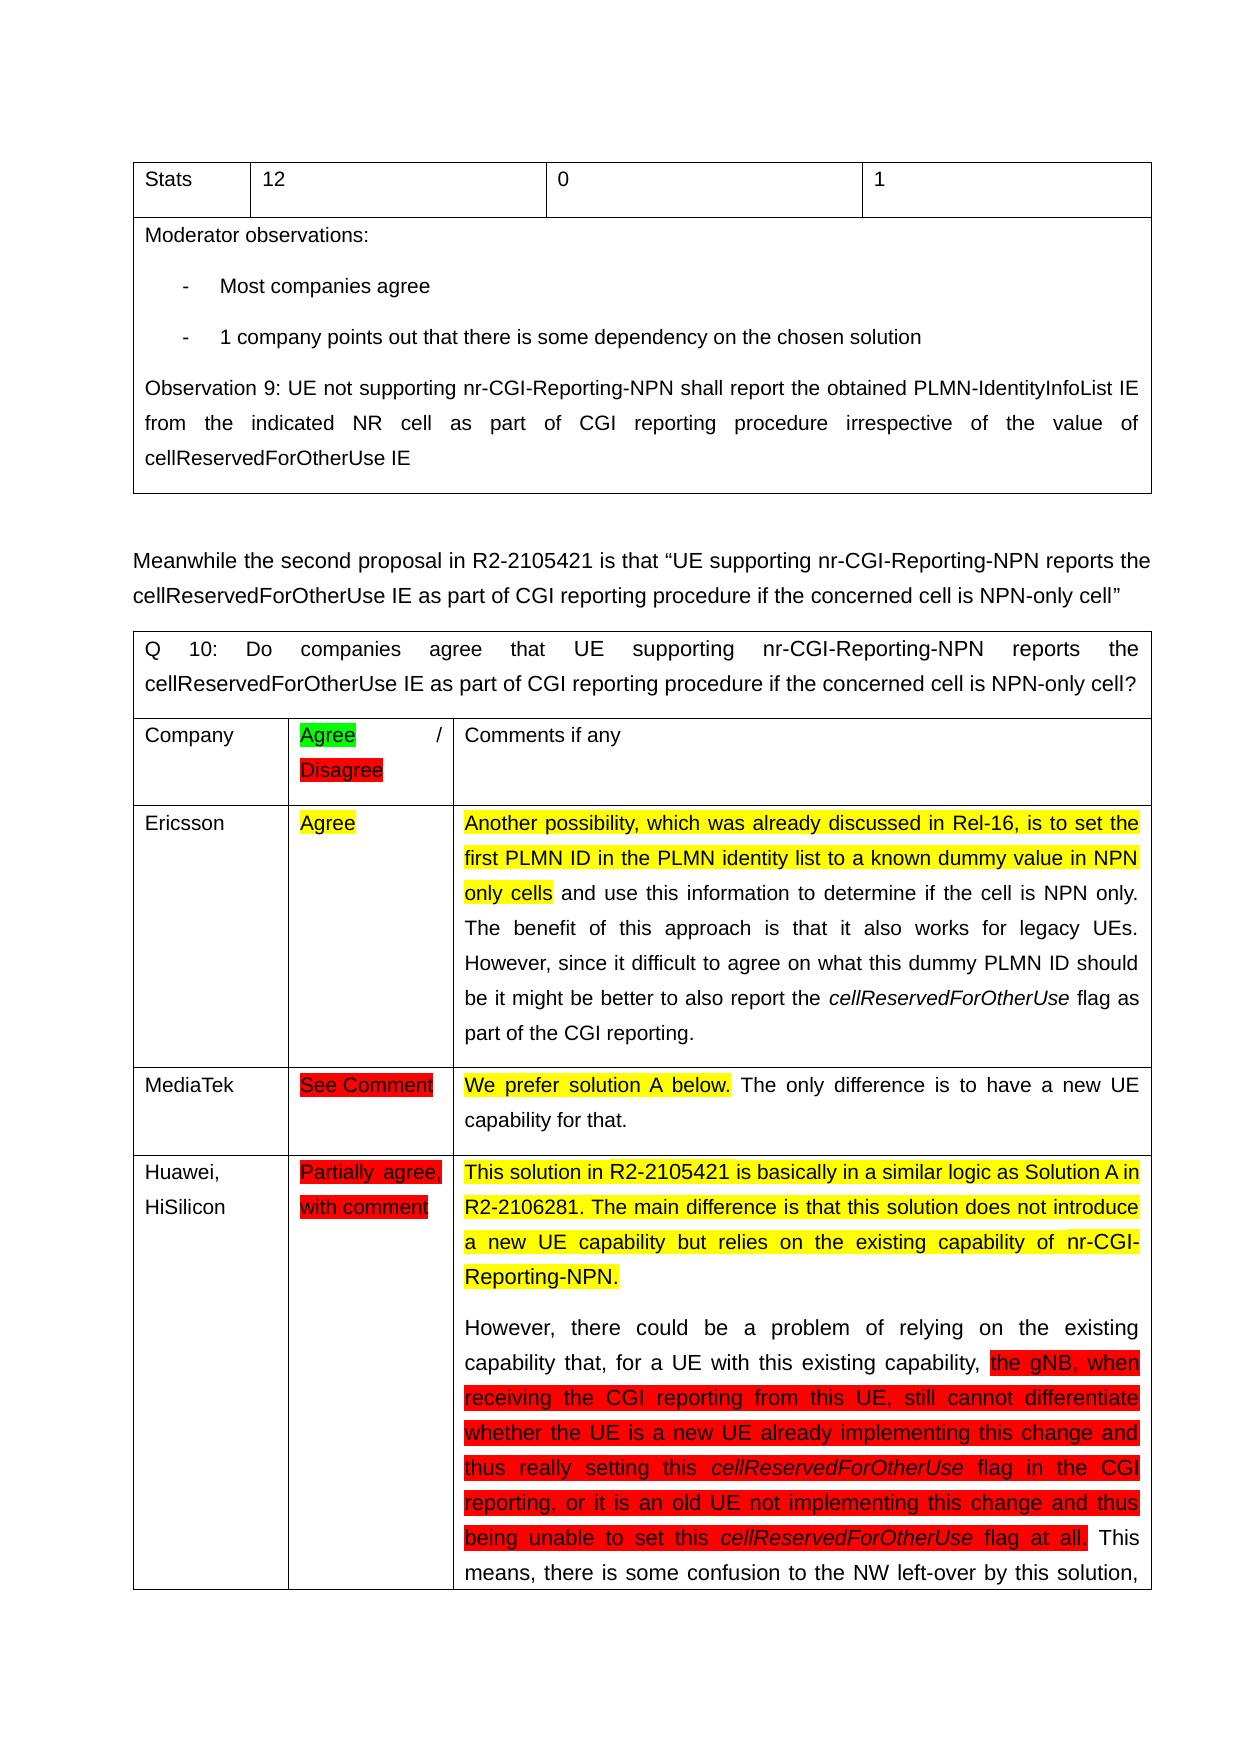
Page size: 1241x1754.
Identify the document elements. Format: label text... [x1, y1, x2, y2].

table_cell Ericsson [134, 806, 288, 1067]
table_cell Stats [134, 163, 250, 217]
table_cell Comments if any [454, 719, 1151, 805]
table_cell 12 [251, 163, 546, 217]
table_cell MediaTek [134, 1068, 288, 1154]
table_cell Agree / Disagree [289, 719, 453, 805]
table_cell 1 [863, 163, 1151, 217]
table_cell We prefer solution A below. The only difference is to have a new UE capability for that. [454, 1068, 1151, 1154]
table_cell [289, 1156, 453, 1589]
table_cell Company [134, 719, 288, 805]
table_cell 0 [547, 163, 862, 217]
table_cell Agree [289, 806, 453, 1067]
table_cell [454, 1156, 1151, 1589]
table_cell See Comment [289, 1068, 453, 1154]
table_cell Moderator observations: Most companies agree 1 company points out that there is some dependency on the chosen solution Observation 9: UE not supporting nr-CGI-Reporting-NPN shall report the obtained PLMN-IdentityInfoList IE from the indicated NR cell as part of CGI reporting procedure irrespective of the value of cellReservedForOtherUse IE [134, 218, 1151, 492]
table_header Q 10: Do companies agree that UE supporting nr-CGI-Reporting-NPN reports the cellReservedForOtherUse IE as part of CGI reporting procedure if the concerned cell is NPN-only cell? [134, 632, 1151, 718]
text Meanwhile the second proposal in R2-2105421 is that “UE supporting nr-CGI-Reporting-NPN reports the cellReservedForOtherUse IE as part of CGI reporting procedure if the concerned cell is NPN-only cell” [133, 544, 1152, 612]
table_cell Another possibility, which was already discussed in Rel-16, is to set the first PLMN ID in the PLMN identity list to a known dummy value in NPN only cells and use this information to determine if the cell is NPN only. The benefit of this approach is that it also works for legacy UEs. However, since it difficult to agree on what this dummy PLMN ID should be it might be better to also report the cellReservedForOtherUse flag as part of the CGI reporting. [454, 806, 1151, 1067]
table_cell Huawei, HiSilicon [134, 1156, 288, 1589]
